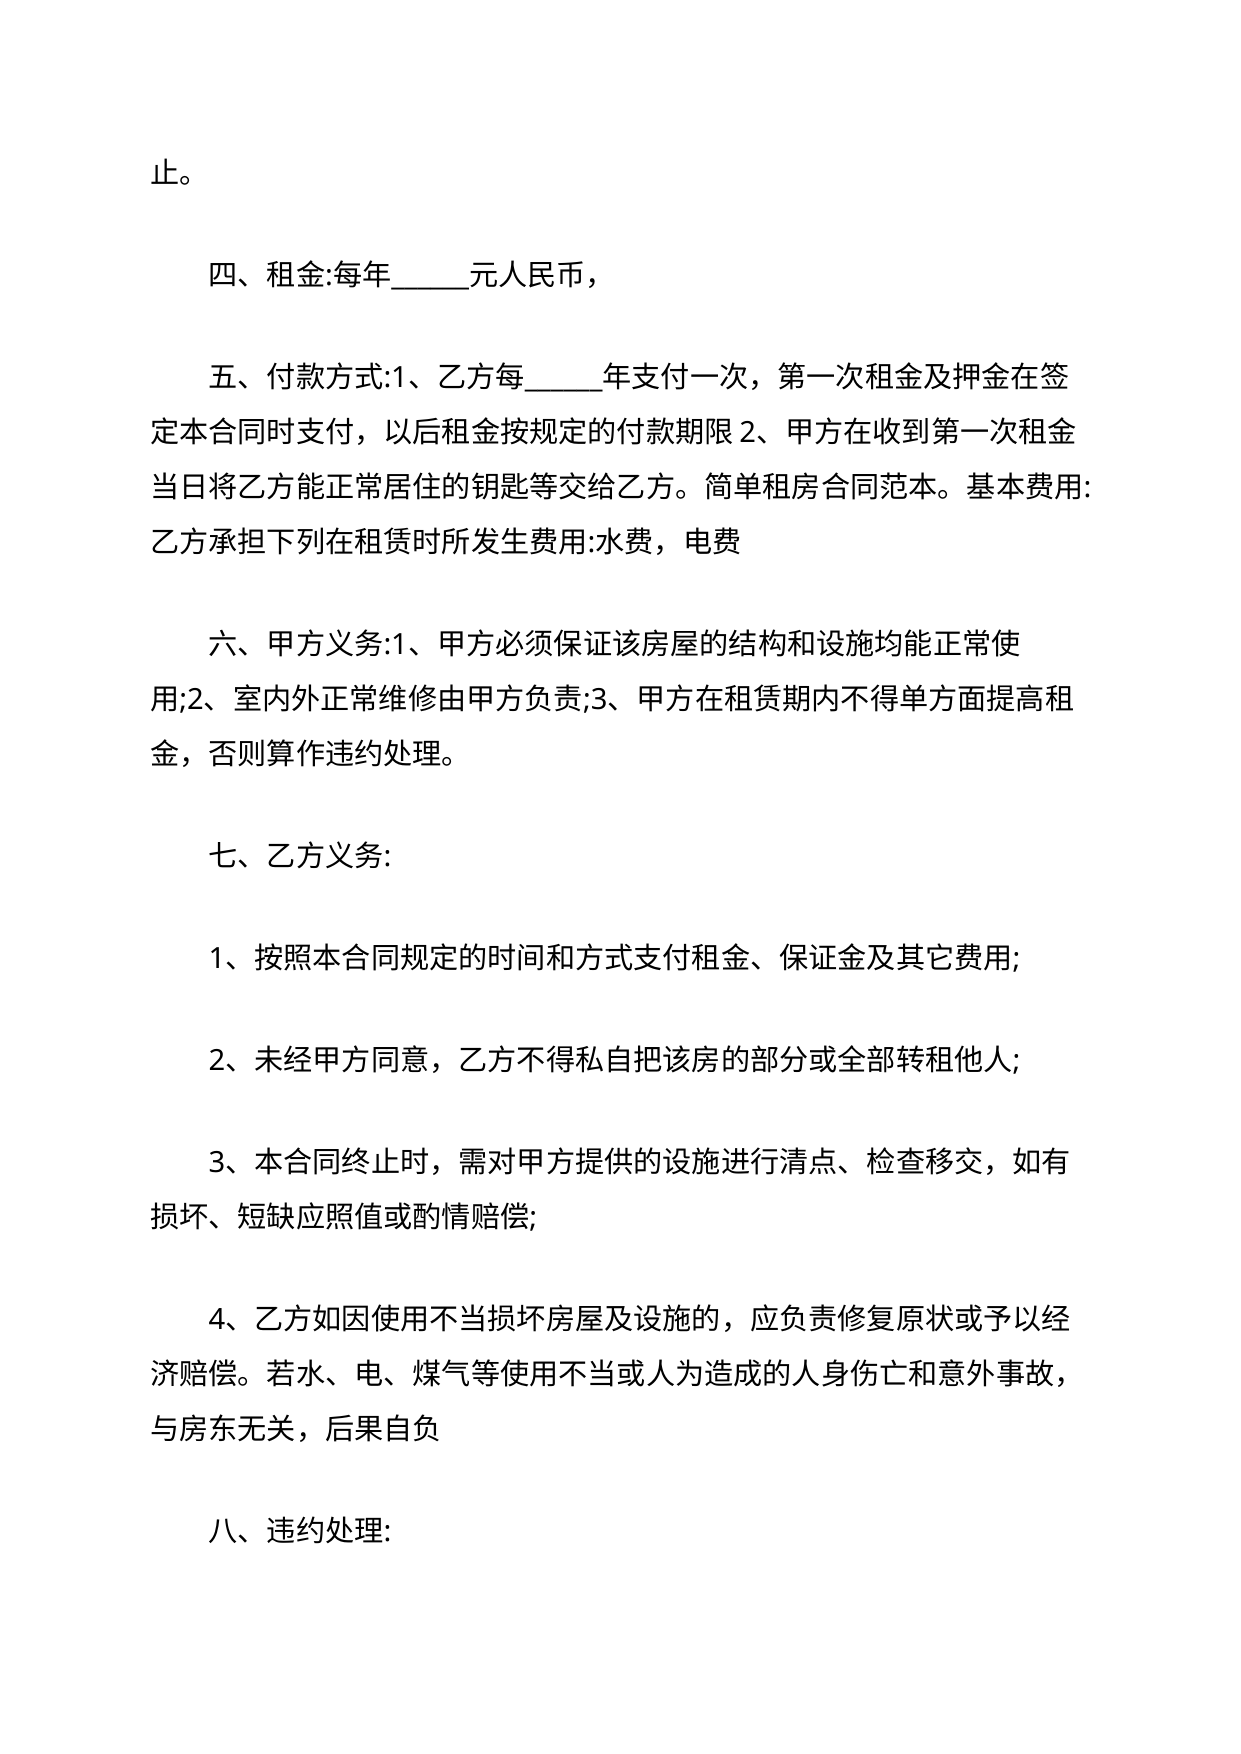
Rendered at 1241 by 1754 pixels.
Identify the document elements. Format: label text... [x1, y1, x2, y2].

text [150, 150, 1090, 192]
text 2、未经甲方同意，乙方不得私自把该房的部分或全部转租他人; [150, 1036, 1090, 1079]
text 七、乙方义务: [150, 832, 1090, 875]
text 六、甲方义务:1、甲方必须保证该房屋的结构和设施均能正常使用;2、室内外正常维修由甲方负责;3、甲方在租赁期内不得单方面提高租金，否则算作违约处理。 [150, 621, 1090, 773]
text 四、租金:每年______元人民币， [150, 252, 1090, 294]
text 1、按照本合同规定的时间和方式支付租金、保证金及其它费用; [150, 934, 1090, 977]
text 八、违约处理: [150, 1507, 1090, 1549]
text 五、付款方式:1、乙方每______年支付一次，第一次租金及押金在签定本合同时支付，以后租金按规定的付款期限2、甲方在收到第一次租金当日将乙方能正常居住的钥匙等交给乙方。简单租房合同范本。基本费用:乙方承担下列在租赁时所发生费用:水费，电费 [150, 354, 1090, 561]
text 3、本合同终止时，需对甲方提供的设施进行清点、检查移交，如有损坏、短缺应照值或酌情赔偿; [150, 1138, 1090, 1236]
text 4、乙方如因使用不当损坏房屋及设施的，应负责修复原状或予以经济赔偿。若水、电、煤气等使用不当或人为造成的人身伤亡和意外事故，与房东无关，后果自负 [150, 1295, 1090, 1448]
